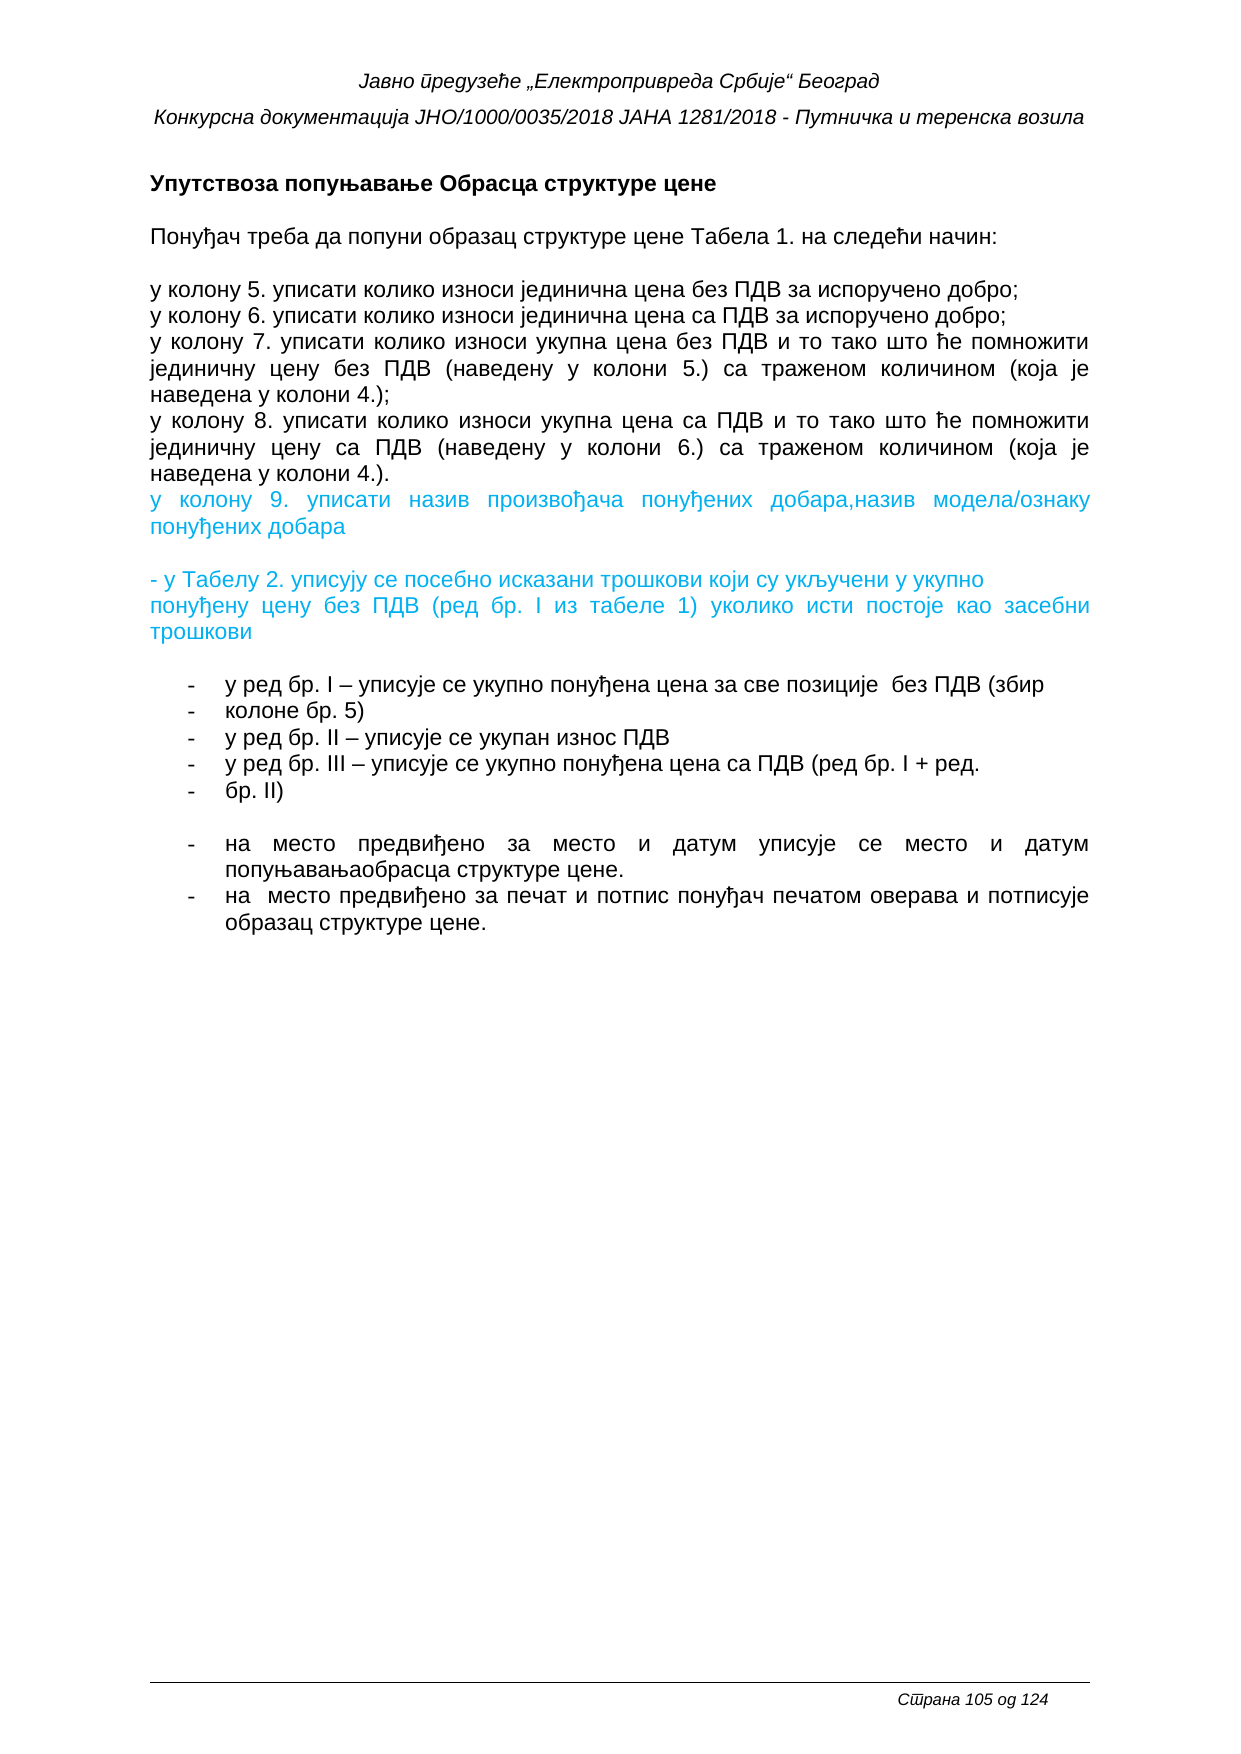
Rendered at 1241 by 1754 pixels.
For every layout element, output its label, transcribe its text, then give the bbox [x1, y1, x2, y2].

list у колону 7. уписати колико износи укупна цена без ПДВ и то тако што ће помножити јединичну цену без ПДВ (наведену у колони 5.) са траженом количином (која је наведена у колони 4.); [150, 328, 1090, 407]
list у ред бр. II – уписује се укупан износ ПДВ [187, 724, 1090, 750]
text понуђену цену без ПДВ (ред бр. I из табеле 1) уколико исти постоје као засебни трошкови [150, 592, 1090, 644]
list у колону 5. уписати колико износи јединична цена без ПДВ за испоручено добро; [150, 276, 1090, 302]
list Понуђач треба да попуни образац структуре цене Табела 1. на следећи начин: [150, 223, 1090, 249]
list у ред бр. I – уписује се укупно понуђена цена за све позиције без ПДВ (збир [187, 671, 1090, 697]
list бр. II) [187, 777, 1090, 803]
list колоне бр. 5) [187, 697, 1090, 724]
list на место предвиђено за печат и потпис понуђач печатом оверава и потписује образац структуре цене. [187, 882, 1090, 935]
list на место предвиђено за место и датум уписује се место и датум попуњавањаобрасца структуре цене. [187, 829, 1090, 882]
text Упутствоза попуњавање Обрасца структуре цене [150, 170, 1090, 197]
list у колону 6. уписати колико износи јединична цена са ПДВ за испоручено добро; [150, 302, 1090, 328]
list у колону 9. уписати назив произвођача понуђених добара,назив модела/ознаку понуђених добара [150, 486, 1090, 539]
text - у Табелу 2. уписују се посебно исказани трошкови који су укључени у укупно [150, 566, 1090, 592]
list у колону 8. уписати колико износи укупна цена са ПДВ и то тако што ће помножити јединичну цену са ПДВ (наведену у колони 6.) са траженом количином (која је наведена у колони 4.). [150, 407, 1090, 486]
list у ред бр. III – уписује се укупно понуђена цена са ПДВ (ред бр. I + ред. [187, 750, 1090, 777]
